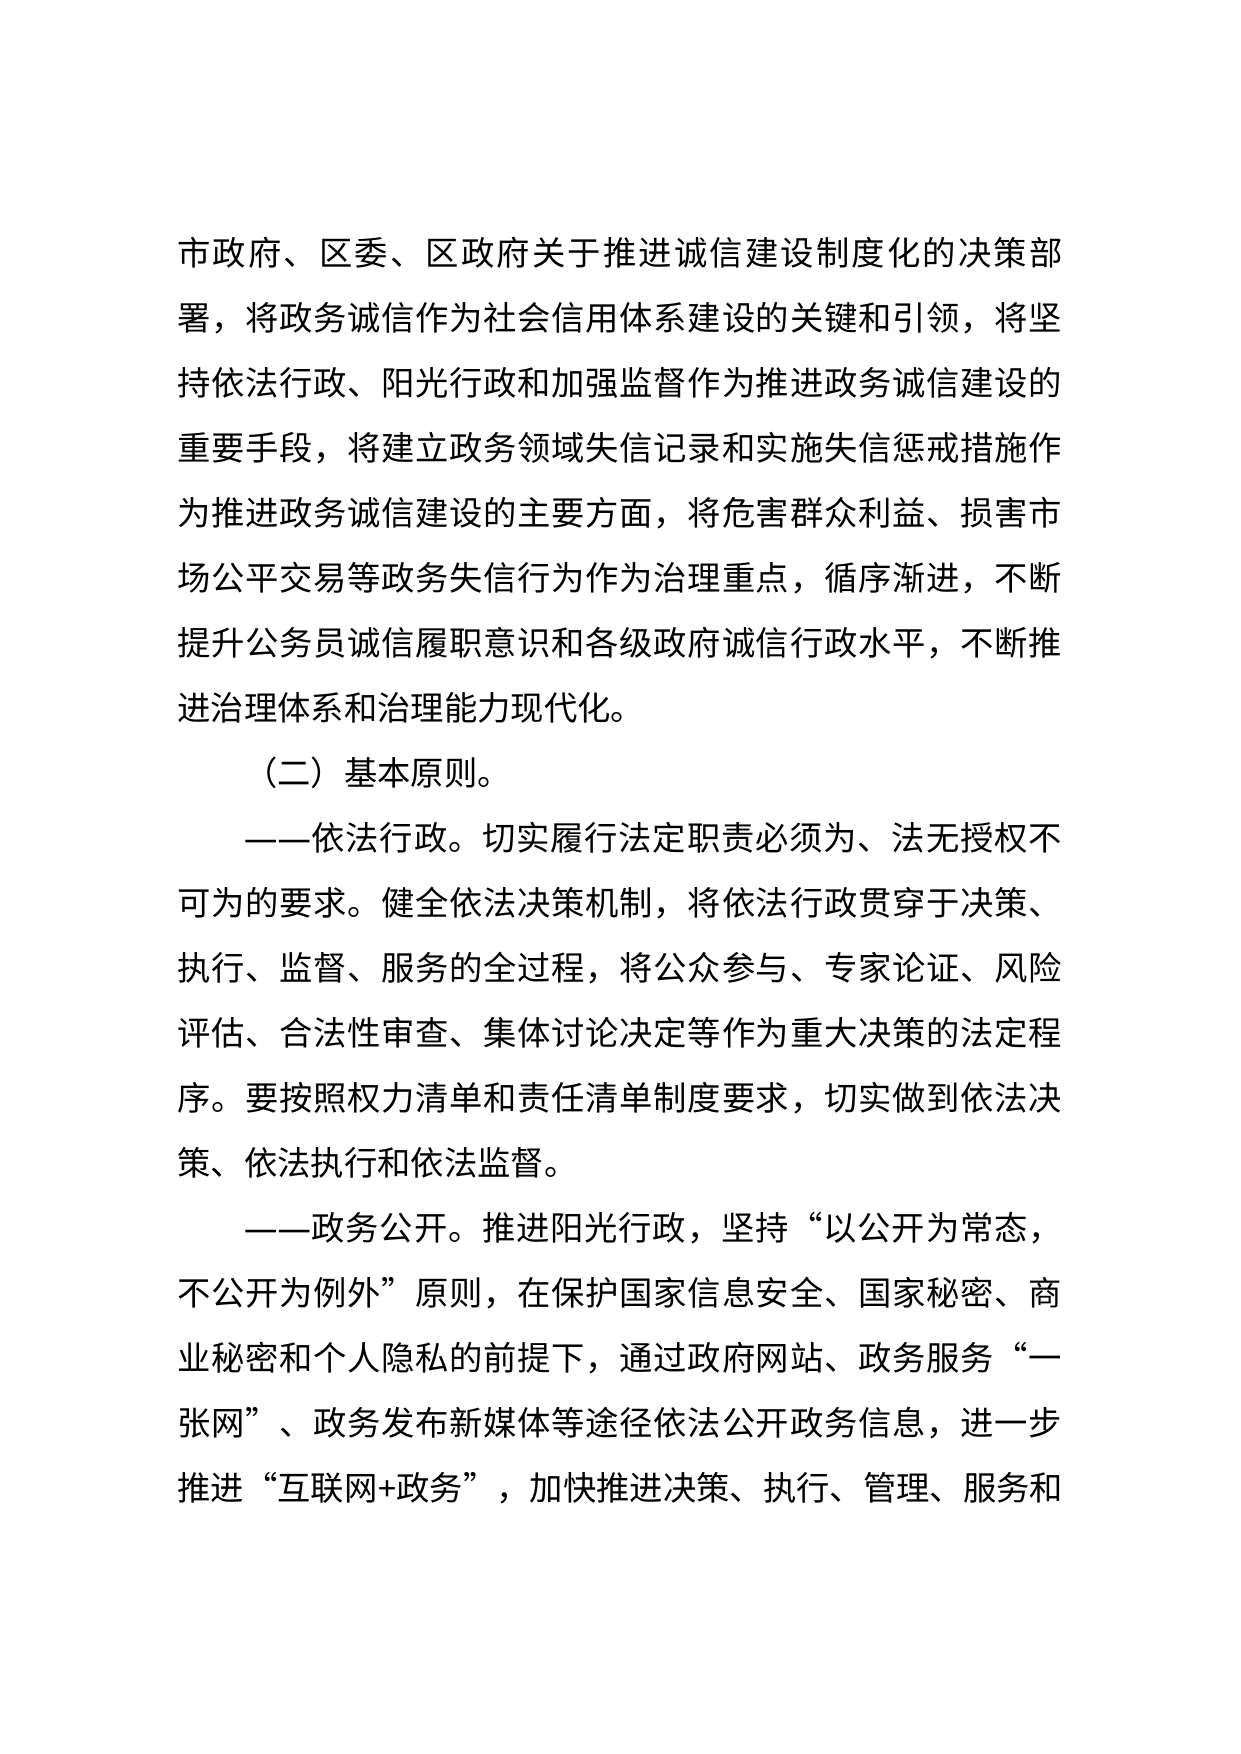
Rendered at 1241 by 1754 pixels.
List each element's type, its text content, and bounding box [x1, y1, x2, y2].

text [177, 1193, 1063, 1518]
text （二）基本原则。 [177, 738, 1063, 803]
text ——依法行政。切实履行法定职责必须为、法无授权不可为的要求。健全依法决策机制，将依法行政贯穿于决策、执行、监督、服务的全过程，将公众参与、专家论证、风险评估、合法性审查、集体讨论决定等作为重大决策的法定程序。要按照权力清单和责任清单制度要求，切实做到依法决策、依法执行和依法监督。 [177, 803, 1063, 1193]
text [177, 218, 1063, 738]
